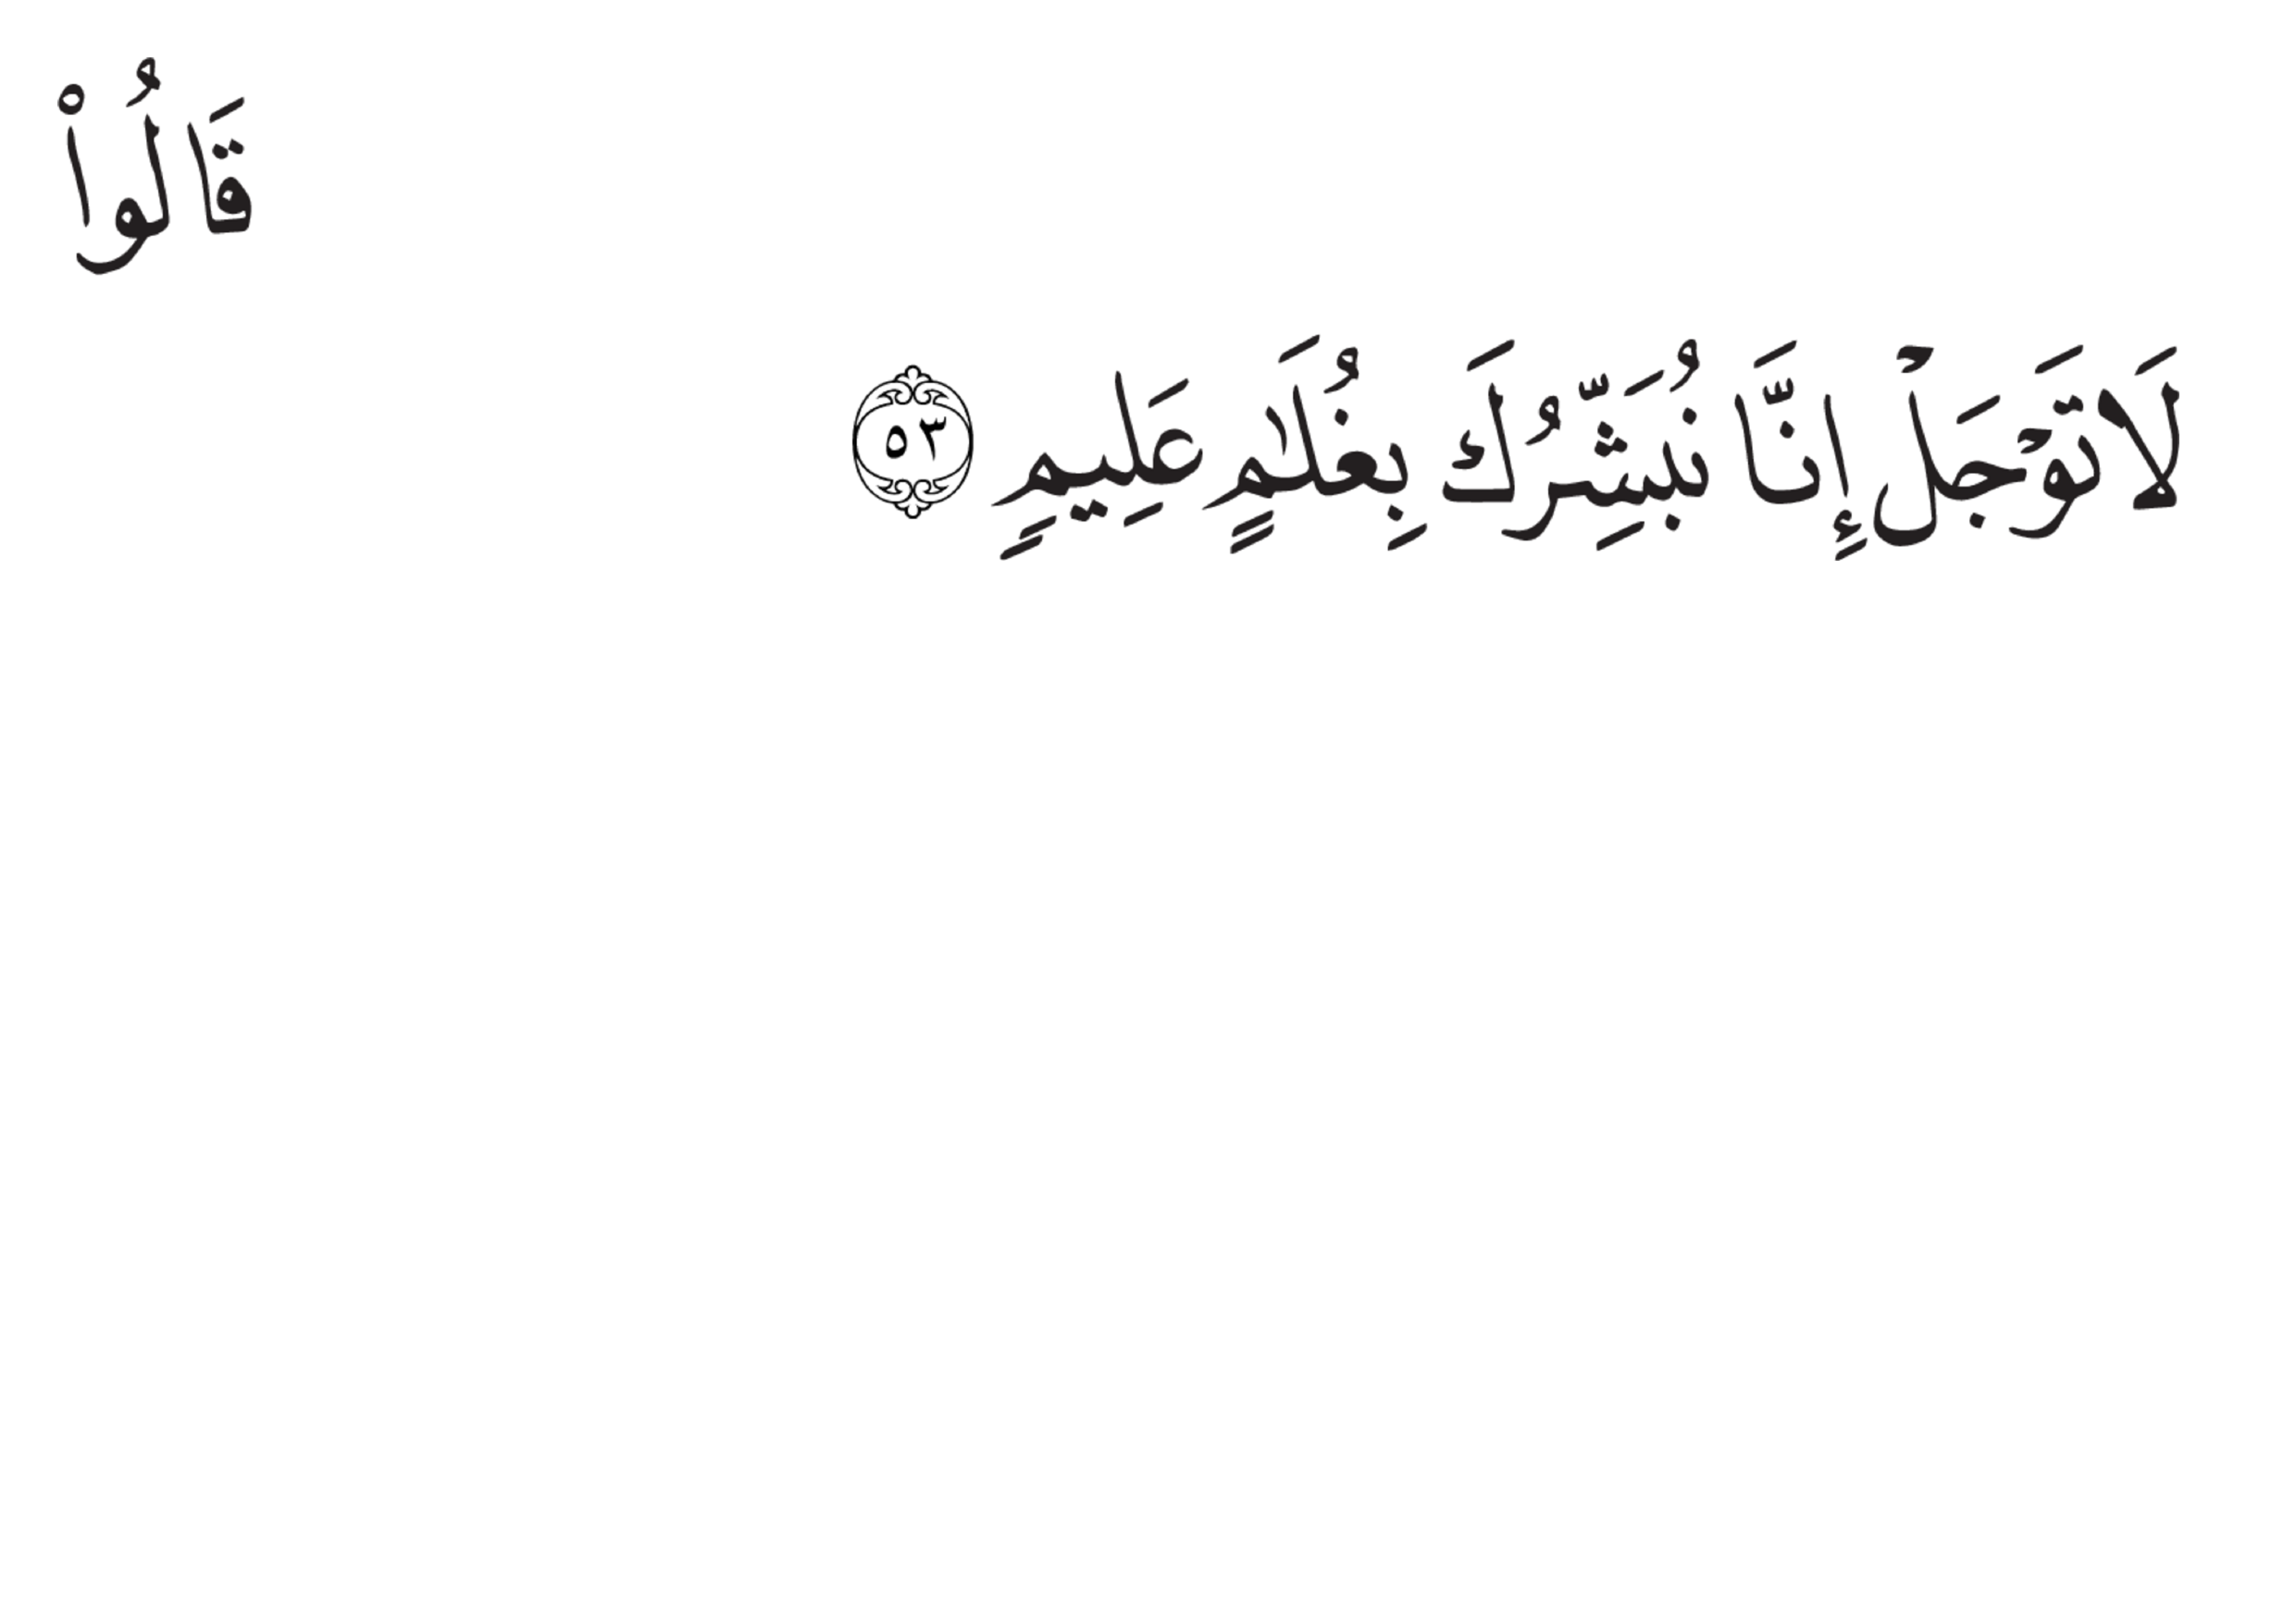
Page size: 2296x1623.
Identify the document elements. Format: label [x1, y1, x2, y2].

picture [57, 57, 2179, 561]
